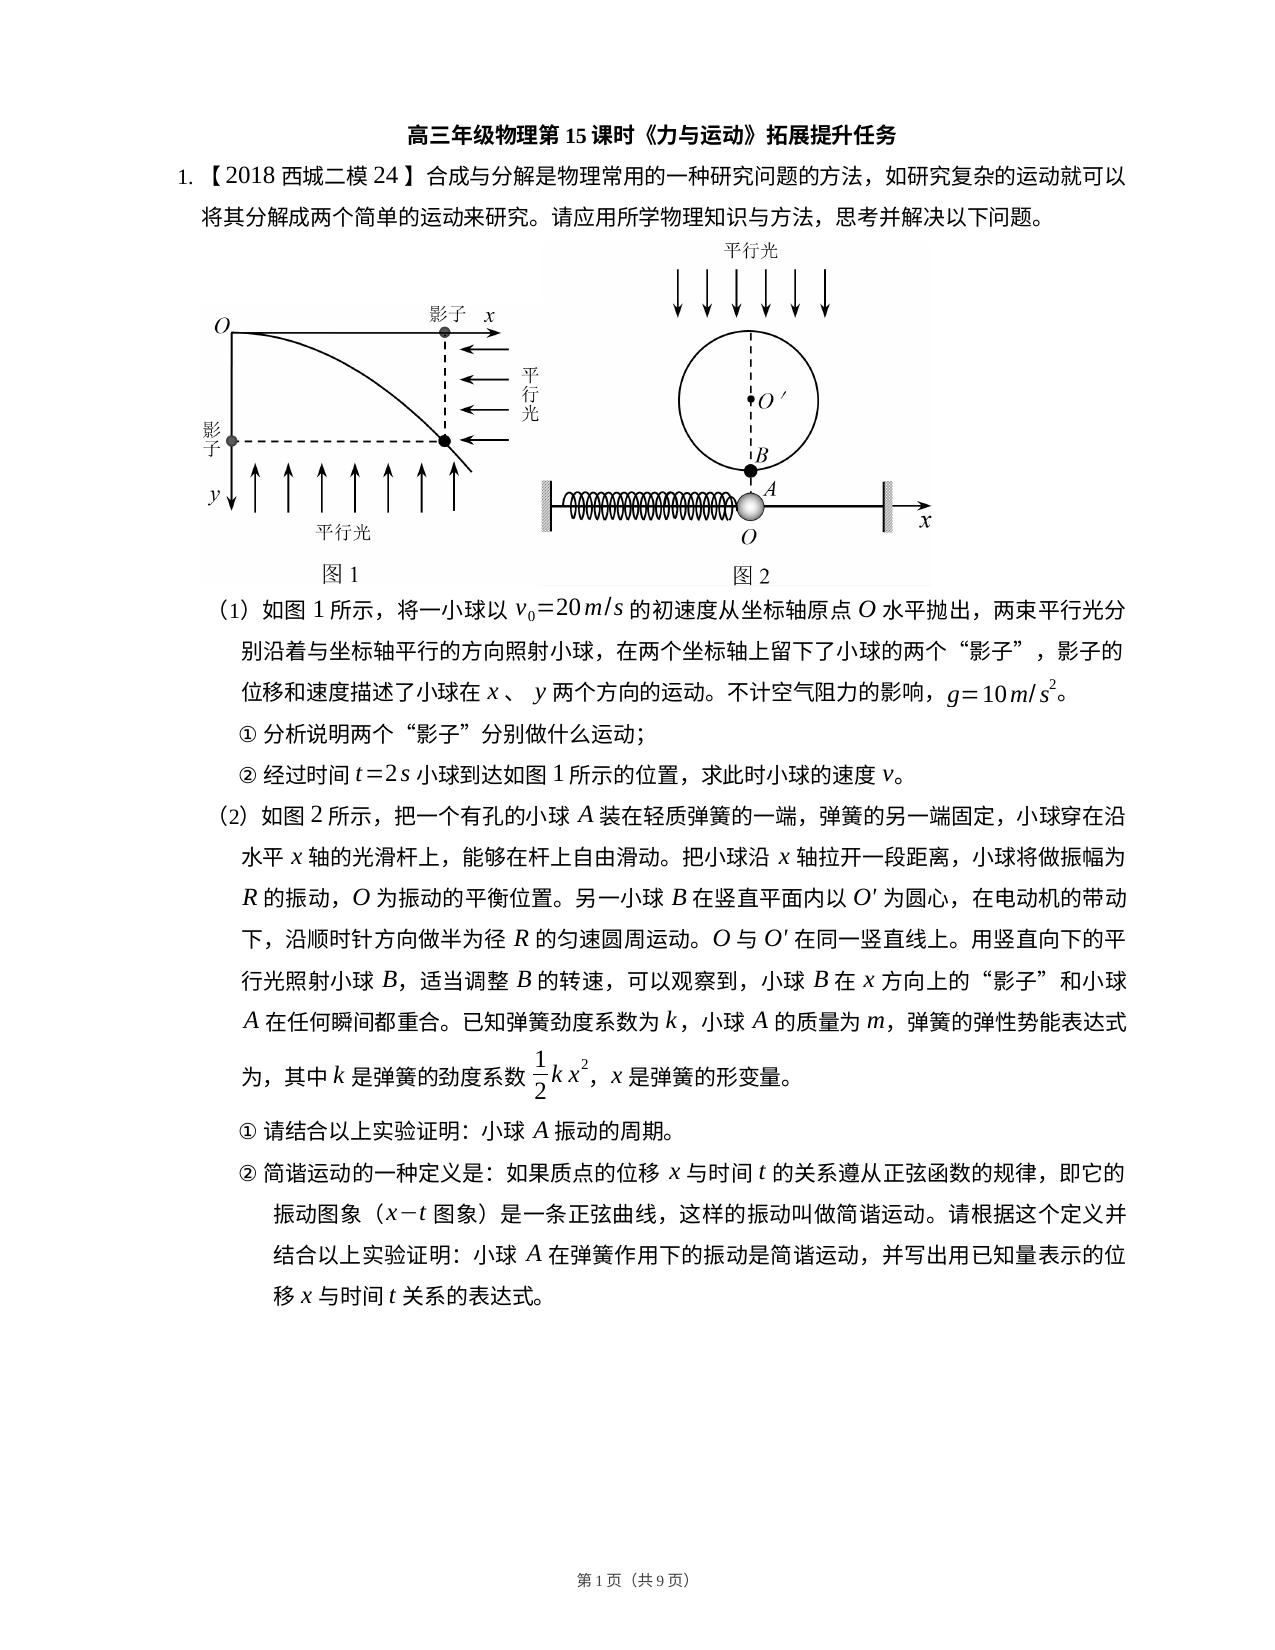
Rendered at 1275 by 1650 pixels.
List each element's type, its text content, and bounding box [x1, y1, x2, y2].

text ① 请结合以上实验证明：小球 振动的周期。 [238, 1114, 1127, 1146]
text 高三年级物理第15课时《力与运动》拓展提升任务 [177, 118, 1127, 150]
text ② 简谐运动的一种定义是：如果质点的位移 与时间 的关系遵从正弦函数的规律，即它的振动图象（ 图象）是一条正弦曲线，这样的振动叫做简谐运动。请根据这个定义并结合以上实验证明：小球 在弹簧作用下的振动是简谐运动，并写出用已知量表示的位移 与时间 关系的表达式。 [238, 1156, 1127, 1311]
text （2）如图 所示，把一个有孔的小球 装在轻质弹簧的一端，弹簧的另一端固定，小球穿在沿水平 轴的光滑杆上，能够在杆上自由滑动。把小球沿 轴拉开一段距离，小球将做振幅为 的振动， 为振动的平衡位置。另一小球 在竖直平面内以 为圆心，在电动机的带动下，沿顺时针方向做半为径 的匀速圆周运动。 与 在同一竖直线上。用竖直向下的平行光照射小球 ，适当调整 的转速，可以观察到，小球 在 方向上的“影子”和小球 在任何瞬间都重合。已知弹簧劲度系数为 ，小球 的质量为 ，弹簧的弹性势能表达式为，其中 是弹簧的劲度系数 ， 是弹簧的形变量。 [207, 799, 1127, 1105]
text ① 分析说明两个“影子”分别做什么运动； [238, 717, 1127, 748]
text （1）如图 所示，将一小球以 的初速度从坐标轴原点 水平抛出，两束平行光分别沿着与坐标轴平行的方向照射小球，在两个坐标轴上留下了小球的两个“影子”，影子的位移和速度描述了小球在 、 两个方向的运动。不计空气阻力的影响，。 [207, 593, 1127, 707]
picture [201, 241, 933, 586]
text ② 经过时间 小球到达如图 所示的位置，求此时小球的速度 。 [238, 758, 1127, 789]
text 1. 【 西城二模 】合成与分解是物理常用的一种研究问题的方法，如研究复杂的运动就可以将其分解成两个简单的运动来研究。请应用所学物理知识与方法，思考并解决以下问题。 [177, 159, 1127, 232]
